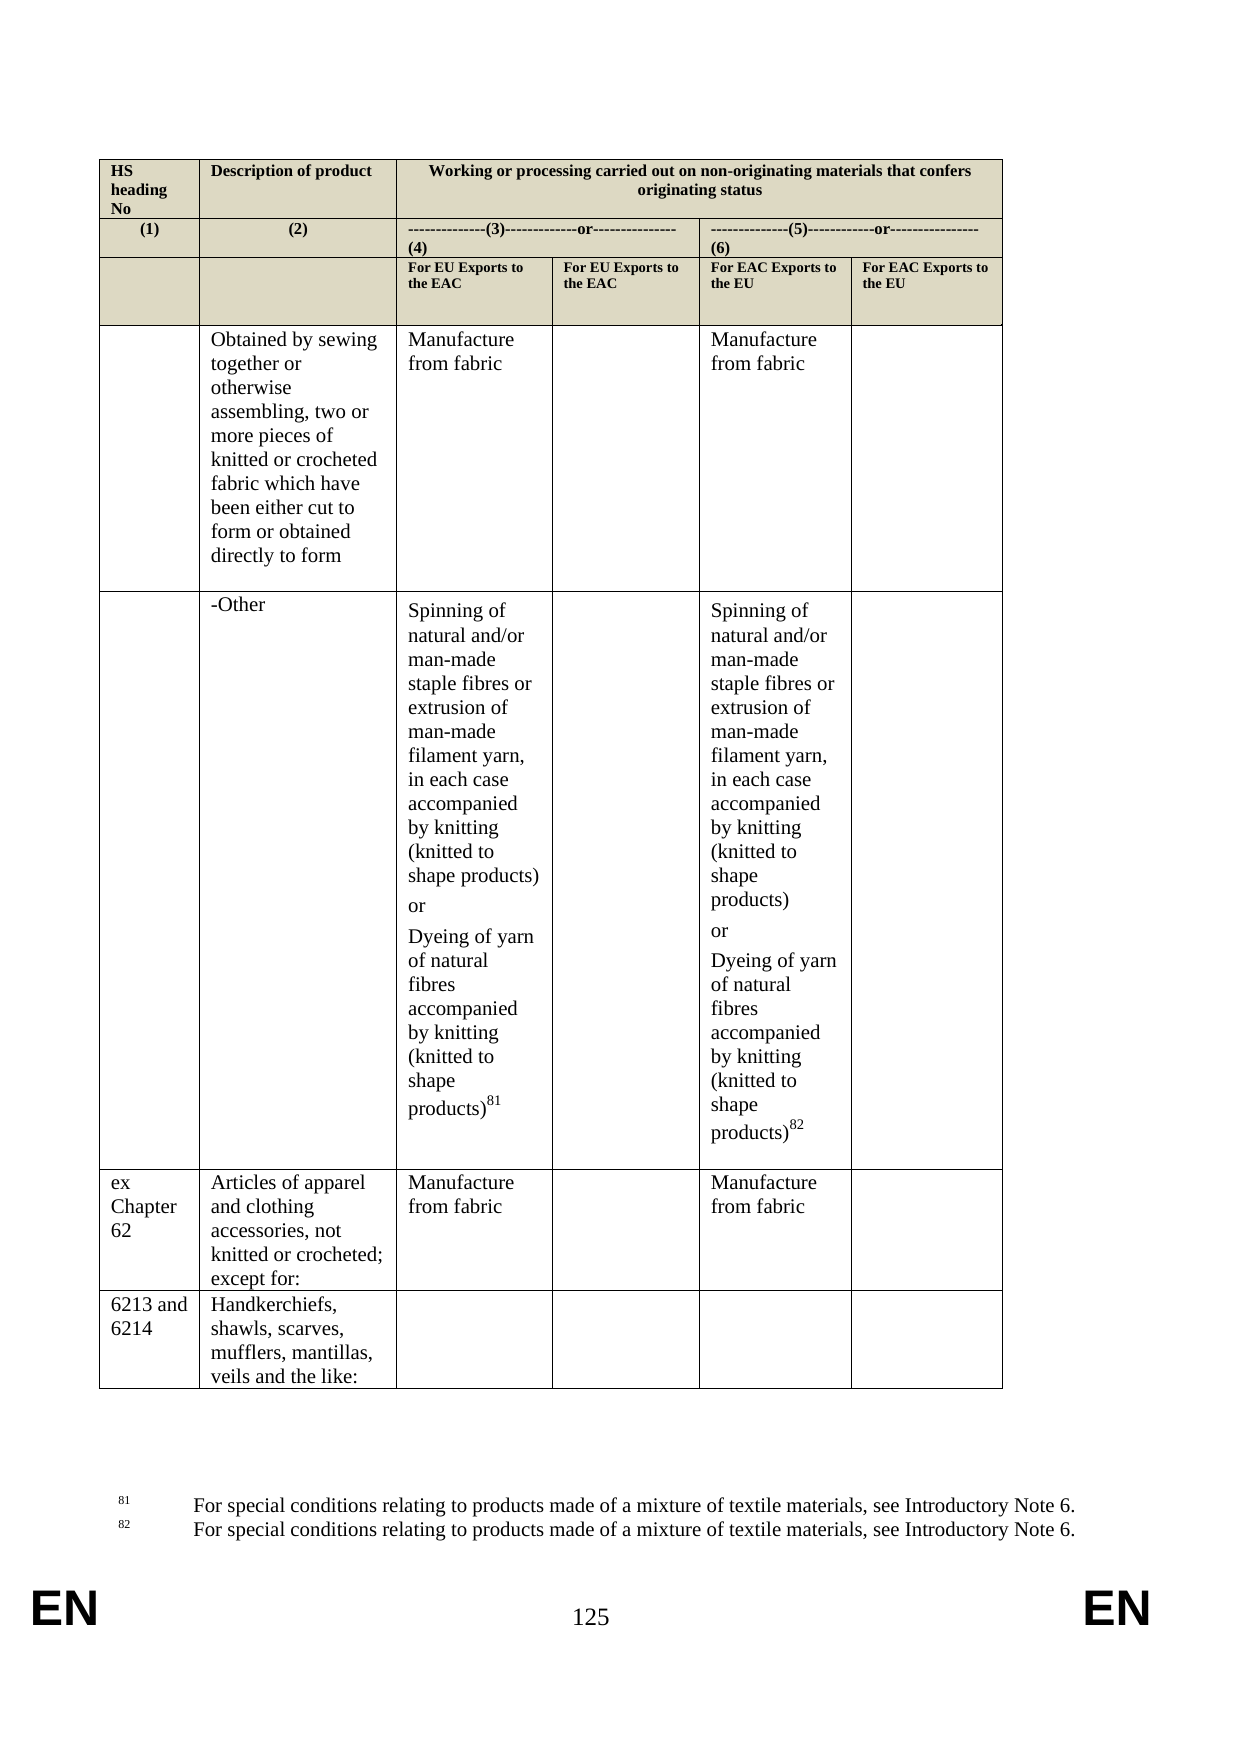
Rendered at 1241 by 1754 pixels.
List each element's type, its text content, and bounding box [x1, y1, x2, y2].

table_cell Obtained by sewing together or otherwise assembling, two or more pieces of knitted or crocheted fabric which have been either cut to form or obtained directly to form [200, 326, 396, 591]
table_cell Manufacture from fabric [397, 326, 552, 591]
table_cell For EU Exports to the EAC [553, 258, 699, 325]
table_cell [852, 1291, 1002, 1388]
table_cell Manufacture from fabric [397, 1170, 552, 1290]
table_cell [100, 258, 199, 325]
table_cell [553, 1170, 699, 1290]
table_cell (2) [200, 219, 396, 257]
table_cell [852, 326, 1002, 591]
table_cell Articles of apparel and clothing accessories, not knitted or crocheted; except for: [200, 1170, 396, 1290]
table_cell [553, 592, 699, 1169]
table_cell [852, 592, 1002, 1169]
table_cell -Other [200, 592, 396, 1169]
table_header Description of product [200, 160, 396, 218]
table_cell Spinning of natural and/or man-made staple fibres or extrusion of man-made filament yarn, in each case accompanied by knitting (knitted to shape products) or Dyeing of yarn of natural fibres accompanied by knitting (knitted to shape products) [700, 592, 851, 1169]
table_cell [553, 1291, 699, 1388]
table_cell [100, 592, 199, 1169]
table_cell 6213 and 6214 [100, 1291, 199, 1388]
table_cell --------------(3)-------------or---------------(4) [397, 219, 699, 257]
table_cell For EU Exports to the EAC [397, 258, 552, 325]
table_cell ex Chapter 62 [100, 1170, 199, 1290]
table_cell --------------(5)------------or----------------(6) [700, 219, 1002, 257]
table_cell Spinning of natural and/or man-made staple fibres or extrusion of man-made filament yarn, in each case accompanied by knitting (knitted to shape products) or Dyeing of yarn of natural fibres accompanied by knitting (knitted to shape products) [397, 592, 552, 1169]
table_cell [553, 326, 699, 591]
table_cell (1) [100, 219, 199, 257]
table_cell [100, 326, 199, 591]
table_cell For EAC Exports to the EU [852, 258, 1002, 325]
table_cell [397, 1291, 552, 1388]
table_cell [852, 1170, 1002, 1290]
table_cell [700, 1291, 851, 1388]
table_cell For EAC Exports to the EU [700, 258, 851, 325]
table_cell [200, 258, 396, 325]
table_header HS heading No [100, 160, 199, 218]
table_header Working or processing carried out on non-originating materials that confers originating status [397, 160, 1002, 218]
table_cell Handkerchiefs, shawls, scarves, mufflers, mantillas, veils and the like: [200, 1291, 396, 1388]
table_cell Manufacture from fabric [700, 326, 851, 591]
table_cell Manufacture from fabric [700, 1170, 851, 1290]
